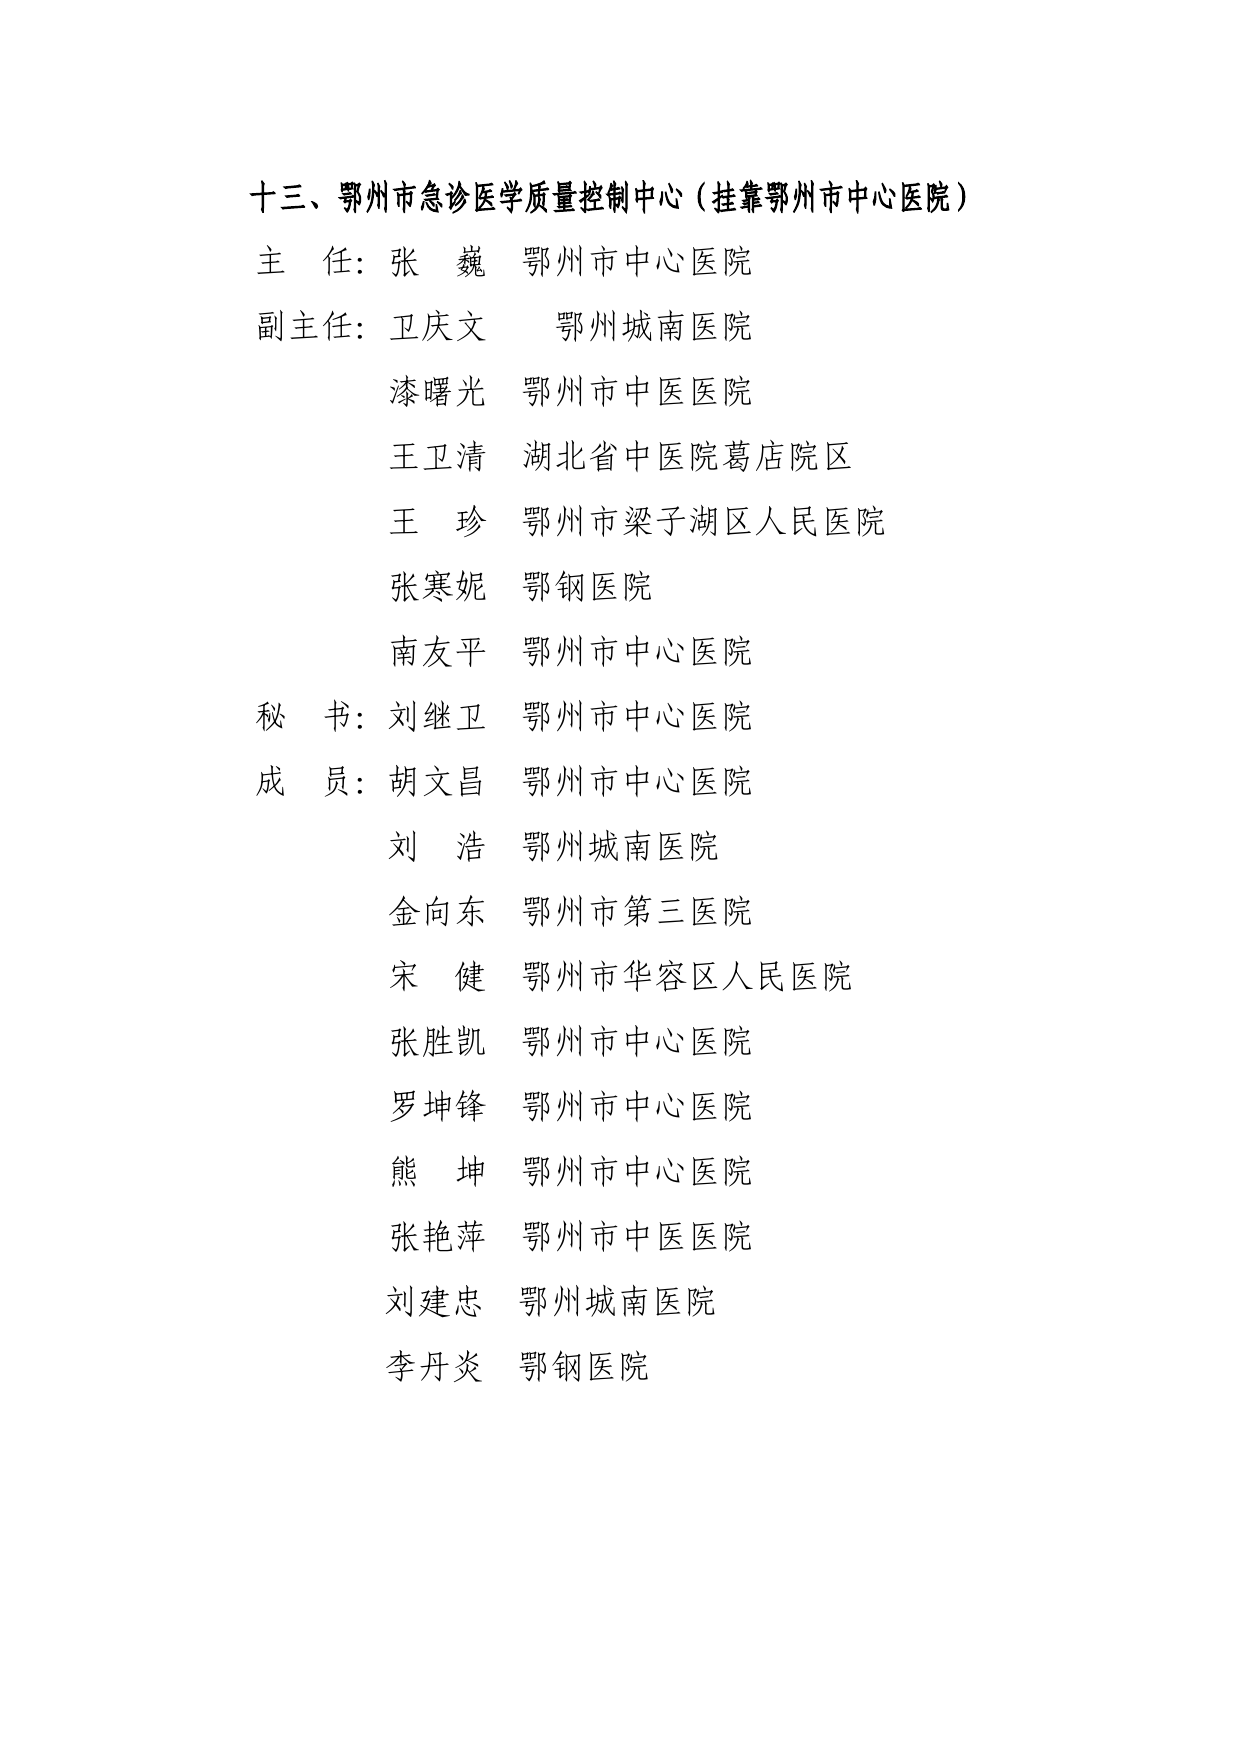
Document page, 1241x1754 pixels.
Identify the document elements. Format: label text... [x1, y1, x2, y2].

text 李丹炎 鄂钢医院 [384, 1332, 1053, 1397]
text 金向东 鄂州市第三医院 [187, 877, 1053, 942]
text 熊 坤 鄂州市中心医院 [187, 1137, 1053, 1202]
text 张艳萍 鄂州市中医医院 [387, 1202, 1053, 1267]
text 王 珍 鄂州市梁子湖区人民医院 [187, 487, 1053, 552]
text 副主任：卫庆文 鄂州城南医院 [254, 292, 1053, 357]
text 张寒妮 鄂钢医院 [187, 552, 1053, 617]
text 罗坤锋 鄂州市中心医院 [187, 1072, 1053, 1137]
text 刘 浩 鄂州城南医院 [187, 812, 1053, 877]
text 十三、鄂州市急诊医学质量控制中心（挂靠鄂州市中心医院） [187, 162, 1053, 227]
text 南友平 鄂州市中心医院 [187, 617, 1053, 682]
text 漆曙光 鄂州市中医医院 [187, 357, 1053, 422]
text 刘建忠 鄂州城南医院 [384, 1267, 1053, 1332]
text 张胜凯 鄂州市中心医院 [384, 1007, 1053, 1072]
text 主 任：张 巍 鄂州市中心医院 [187, 227, 1053, 292]
text 成 员：胡文昌 鄂州市中心医院 [187, 747, 1053, 812]
text 秘 书：刘继卫 鄂州市中心医院 [187, 682, 1053, 747]
text 王卫清 湖北省中医院葛店院区 [187, 422, 1053, 487]
text 宋 健 鄂州市华容区人民医院 [187, 942, 1053, 1007]
